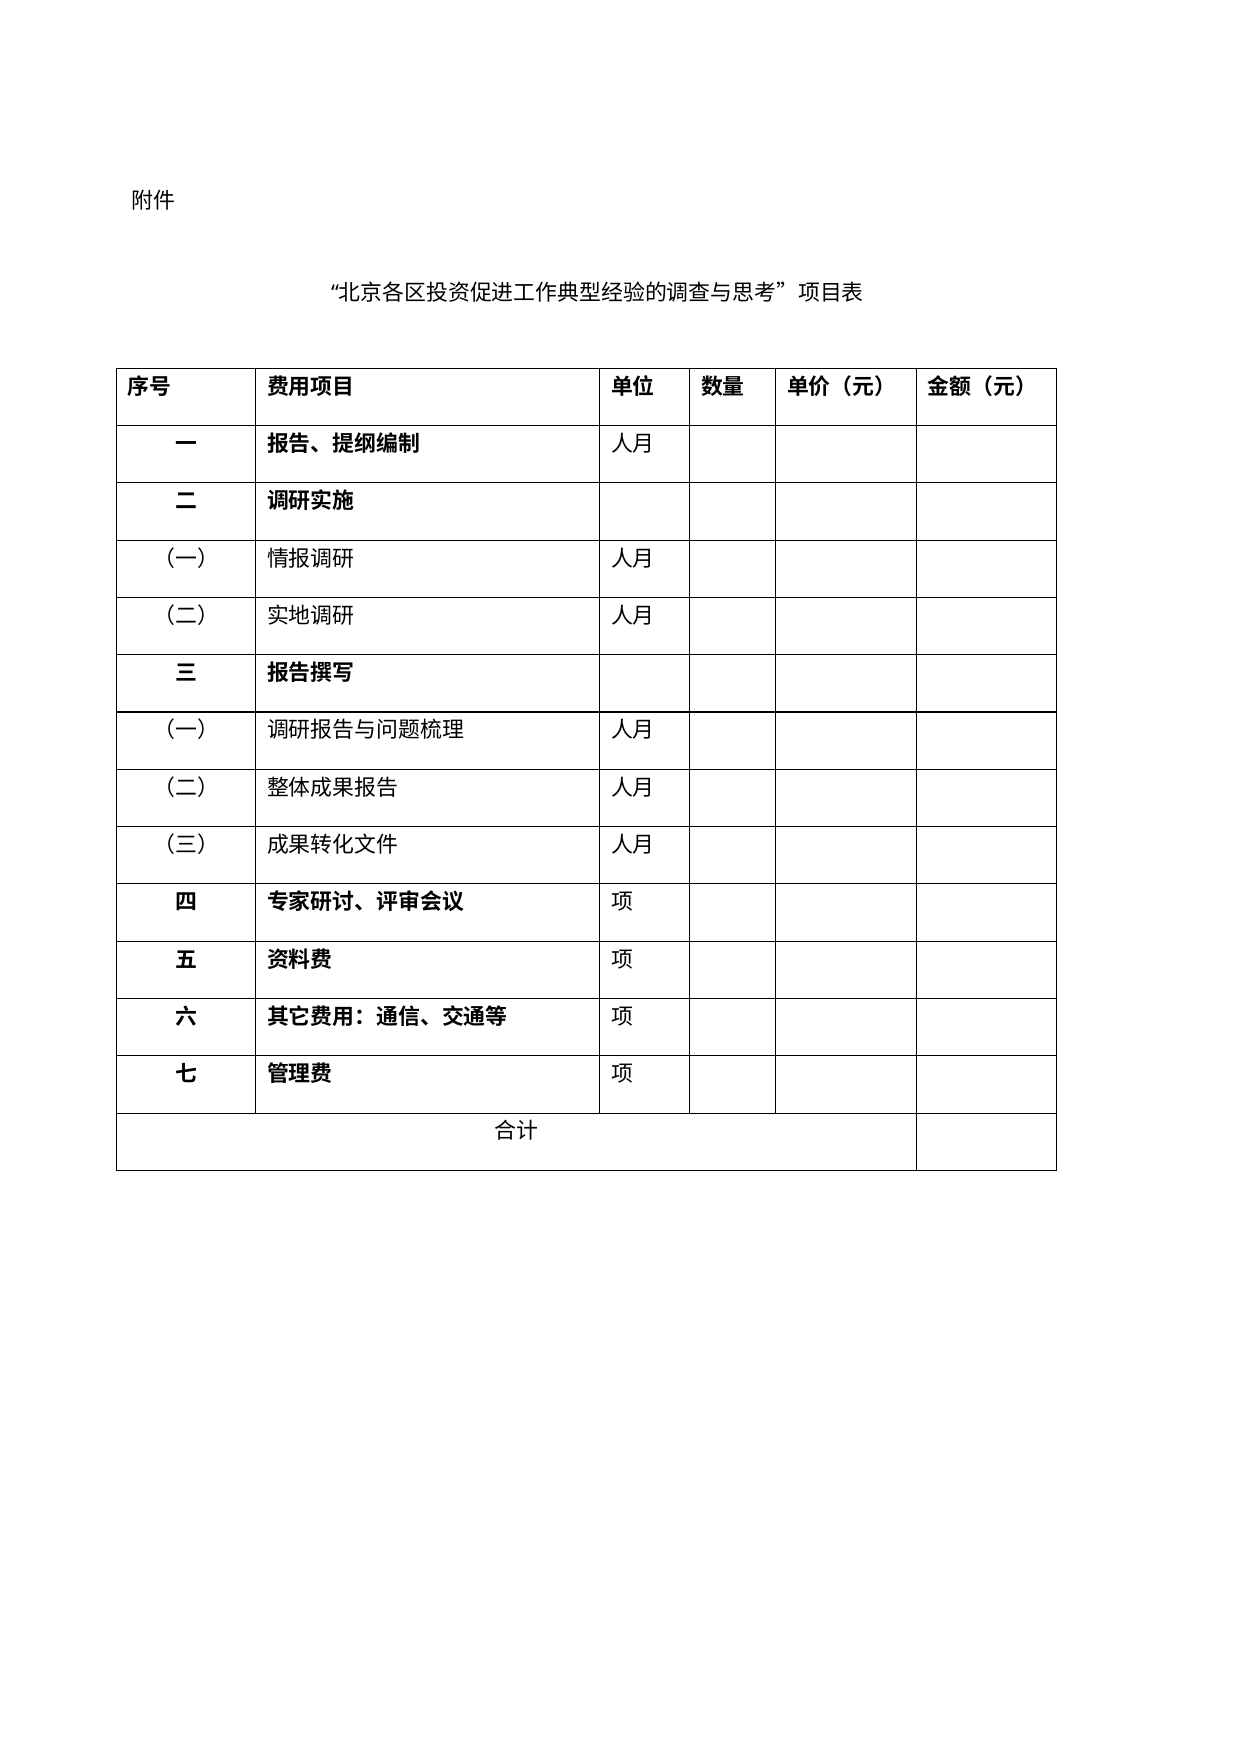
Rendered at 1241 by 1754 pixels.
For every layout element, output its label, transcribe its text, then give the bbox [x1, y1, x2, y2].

table_cell 人月 [600, 827, 689, 883]
table_header 金额（元） [917, 369, 1056, 425]
table_header 单价（元） [776, 369, 916, 425]
table_cell 人月 [600, 770, 689, 826]
table_cell [690, 713, 775, 769]
table_cell [917, 655, 1056, 711]
table_cell （二） [117, 598, 255, 654]
table_cell [776, 827, 916, 883]
table_cell （三） [117, 827, 255, 883]
table_cell [600, 483, 689, 539]
table_cell 人月 [600, 713, 689, 769]
table_cell 成果转化文件 [256, 827, 599, 883]
table_cell （一） [117, 713, 255, 769]
table_cell 人月 [600, 598, 689, 654]
table_header 单位 [600, 369, 689, 425]
table_cell 三 [117, 655, 255, 711]
table_cell 报告撰写 [256, 655, 599, 711]
table_cell 调研实施 [256, 483, 599, 539]
table_cell 合计 [117, 1114, 916, 1170]
table_cell [917, 999, 1056, 1055]
table_cell [776, 770, 916, 826]
table_cell [917, 598, 1056, 654]
table_cell 人月 [600, 541, 689, 597]
table_cell 项 [600, 942, 689, 998]
table_cell [776, 598, 916, 654]
table_cell [690, 598, 775, 654]
table_cell [917, 827, 1056, 883]
table_cell [690, 655, 775, 711]
table_cell [917, 942, 1056, 998]
table_cell 四 [117, 884, 255, 941]
text 附件 [131, 183, 1063, 215]
table_cell 项 [600, 884, 689, 941]
table_cell [776, 541, 916, 597]
table_cell 六 [117, 999, 255, 1055]
table_cell 情报调研 [256, 541, 599, 597]
table_cell 专家研讨、评审会议 [256, 884, 599, 941]
text “北京各区投资促进工作典型经验的调查与思考”项目表 [131, 275, 1063, 307]
table_cell 资料费 [256, 942, 599, 998]
table_cell [917, 770, 1056, 826]
table_cell （二） [117, 770, 255, 826]
table_cell 实地调研 [256, 598, 599, 654]
table_cell 五 [117, 942, 255, 998]
table_cell [600, 655, 689, 711]
table_cell [776, 1056, 916, 1112]
table_cell 报告、提纲编制 [256, 426, 599, 482]
table_cell [917, 483, 1056, 539]
table_cell [917, 884, 1056, 941]
table_cell [776, 942, 916, 998]
table_cell [690, 770, 775, 826]
table_cell [776, 884, 916, 941]
table_cell [917, 426, 1056, 482]
table_cell [917, 1114, 1056, 1170]
table_cell （一） [117, 541, 255, 597]
table_cell 调研报告与问题梳理 [256, 713, 599, 769]
table_cell 管理费 [256, 1056, 599, 1112]
table_cell [776, 483, 916, 539]
table_cell 其它费用：通信、交通等 [256, 999, 599, 1055]
table_cell 项 [600, 1056, 689, 1112]
table_cell [917, 1056, 1056, 1112]
table_cell 项 [600, 999, 689, 1055]
table_cell 一 [117, 426, 255, 482]
table_cell [690, 541, 775, 597]
table_cell [690, 483, 775, 539]
table_cell [917, 713, 1056, 769]
table_cell [776, 426, 916, 482]
table_header 费用项目 [256, 369, 599, 425]
table_cell [776, 713, 916, 769]
table_cell [917, 541, 1056, 597]
table_cell [690, 999, 775, 1055]
table_cell 整体成果报告 [256, 770, 599, 826]
table_cell 二 [117, 483, 255, 539]
table_cell [776, 655, 916, 711]
table_cell 七 [117, 1056, 255, 1112]
table_cell [690, 942, 775, 998]
table_cell [690, 1056, 775, 1112]
table_header 数量 [690, 369, 775, 425]
table_cell [690, 827, 775, 883]
table_cell 人月 [600, 426, 689, 482]
table_cell [776, 999, 916, 1055]
table_header 序号 [117, 369, 255, 425]
table_cell [690, 884, 775, 941]
table_cell [690, 426, 775, 482]
